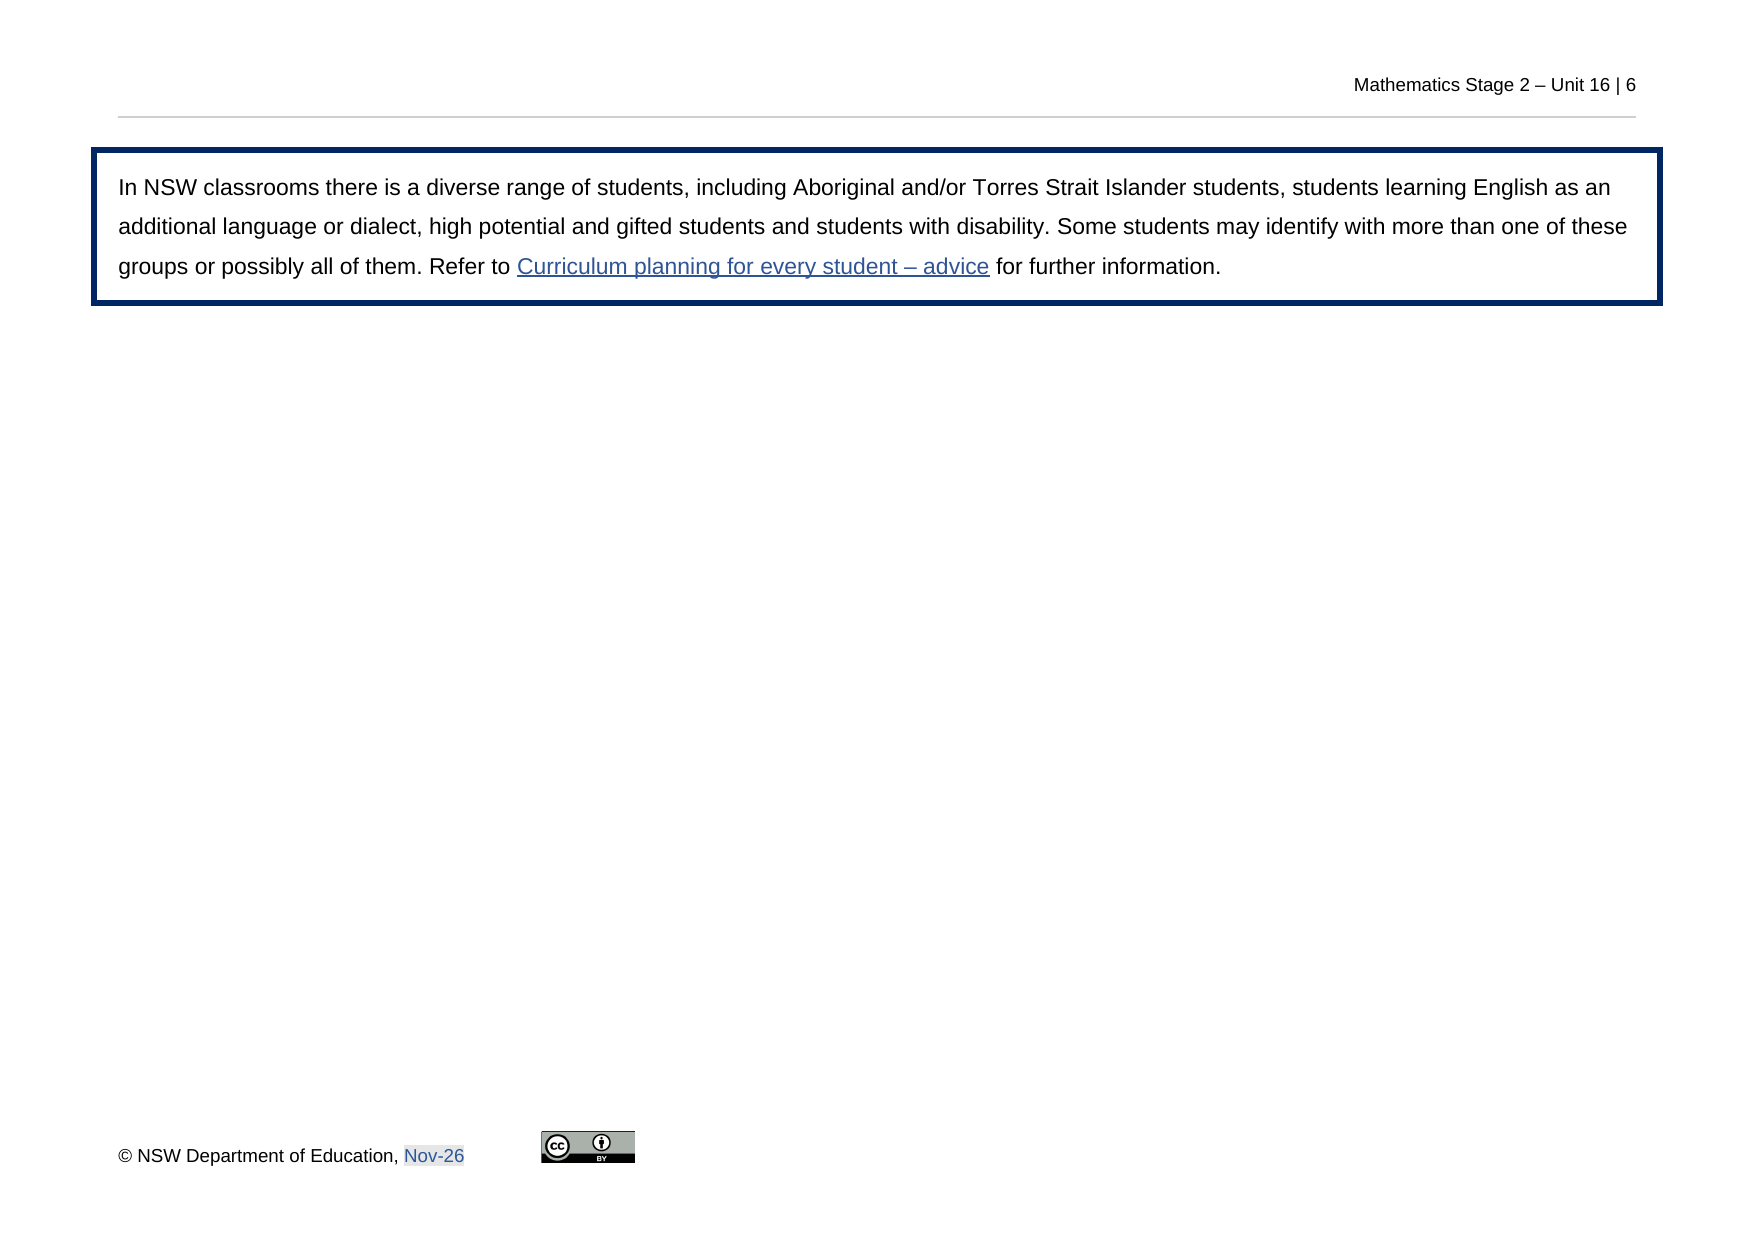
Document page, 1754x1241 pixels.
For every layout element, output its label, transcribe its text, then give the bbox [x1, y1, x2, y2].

picture [541, 1131, 635, 1163]
text In NSW classrooms there is a diverse range of students, including Aboriginal and/or Torres Strait Islander students, students learning English as an additional language or dialect, high potential and gifted students and students with disability. Some students may identify with more than one of these groups or possibly all of them. Refer to Curriculum planning for every student – advice for further information. [97, 153, 1657, 300]
